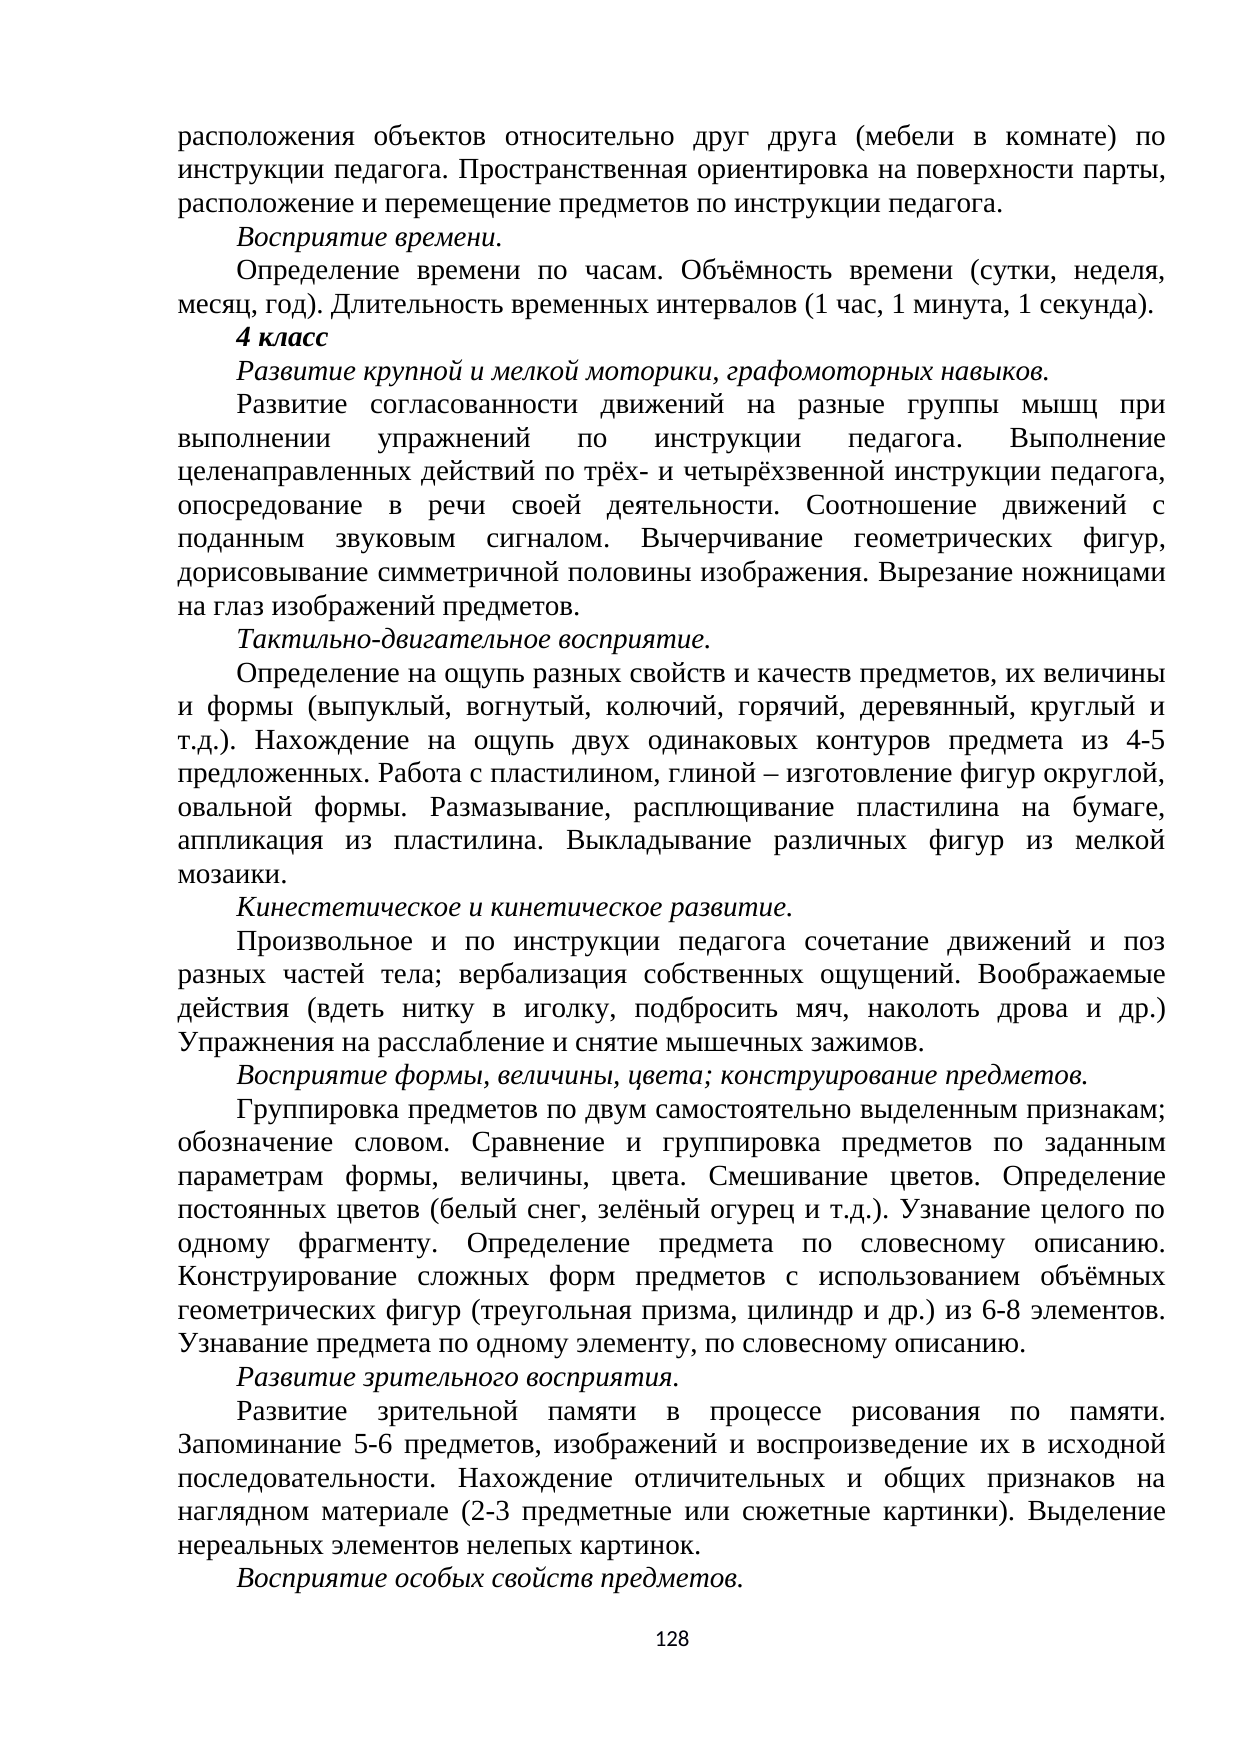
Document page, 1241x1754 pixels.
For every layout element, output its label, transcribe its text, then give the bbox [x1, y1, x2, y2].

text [177, 118, 1167, 219]
text Восприятие особых свойств предметов. [177, 1560, 1167, 1594]
text Восприятие времени. [177, 219, 1167, 252]
text Кинестетическое и кинетическое развитие. [177, 889, 1167, 923]
text Определение времени по часам. Объёмность времени (сутки, неделя, месяц, год). Длительность временных интервалов (1 час, 1 минута, 1 секунда). [177, 252, 1167, 319]
text Определение на ощупь разных свойств и качеств предметов, их величины и формы (выпуклый, вогнутый, колючий, горячий, деревянный, круглый и т.д.). Нахождение на ощупь двух одинаковых контуров предмета из 4-5 предложенных. Работа с пластилином, глиной – изготовление фигур округлой, овальной формы. Размазывание, расплющивание пластилина на бумаге, аппликация из пластилина. Выкладывание различных фигур из мелкой мозаики. [177, 655, 1167, 889]
text Развитие зрительного восприятия. [177, 1359, 1167, 1393]
text Развитие крупной и мелкой моторики, графомоторных навыков. [177, 353, 1167, 386]
text Восприятие формы, величины, цвета; конструирование предметов. [177, 1057, 1167, 1091]
text Произвольное и по инструкции педагога сочетание движений и поз разных частей тела; вербализация собственных ощущений. Воображаемые действия (вдеть нитку в иголку, подбросить мяч, наколоть дрова и др.) Упражнения на расслабление и снятие мышечных зажимов. [177, 923, 1167, 1057]
text Развитие зрительной памяти в процессе рисования по памяти. Запоминание 5-6 предметов, изображений и воспроизведение их в исходной последовательности. Нахождение отличительных и общих признаков на наглядном материале (2-3 предметные или сюжетные картинки). Выделение нереальных элементов нелепых картинок. [177, 1393, 1167, 1560]
text 4 класс [177, 319, 1167, 353]
text Группировка предметов по двум самостоятельно выделенным признакам; обозначение словом. Сравнение и группировка предметов по заданным параметрам формы, величины, цвета. Смешивание цветов. Определение постоянных цветов (белый снег, зелёный огурец и т.д.). Узнавание целого по одному фрагменту. Определение предмета по словесному описанию. Конструирование сложных форм предметов с использованием объёмных геометрических фигур (треугольная призма, цилиндр и др.) из 6-8 элементов. Узнавание предмета по одному элементу, по словесному описанию. [177, 1091, 1167, 1359]
text Тактильно-двигательное восприятие. [177, 621, 1167, 655]
text Развитие согласованности движений на разные группы мышц при выполнении упражнений по инструкции педагога. Выполнение целенаправленных действий по трёх- и четырёхзвенной инструкции педагога, опосредование в речи своей деятельности. Соотношение движений с поданным звуковым сигналом. Вычерчивание геометрических фигур, дорисовывание симметричной половины изображения. Вырезание ножницами на глаз изображений предметов. [177, 386, 1167, 621]
